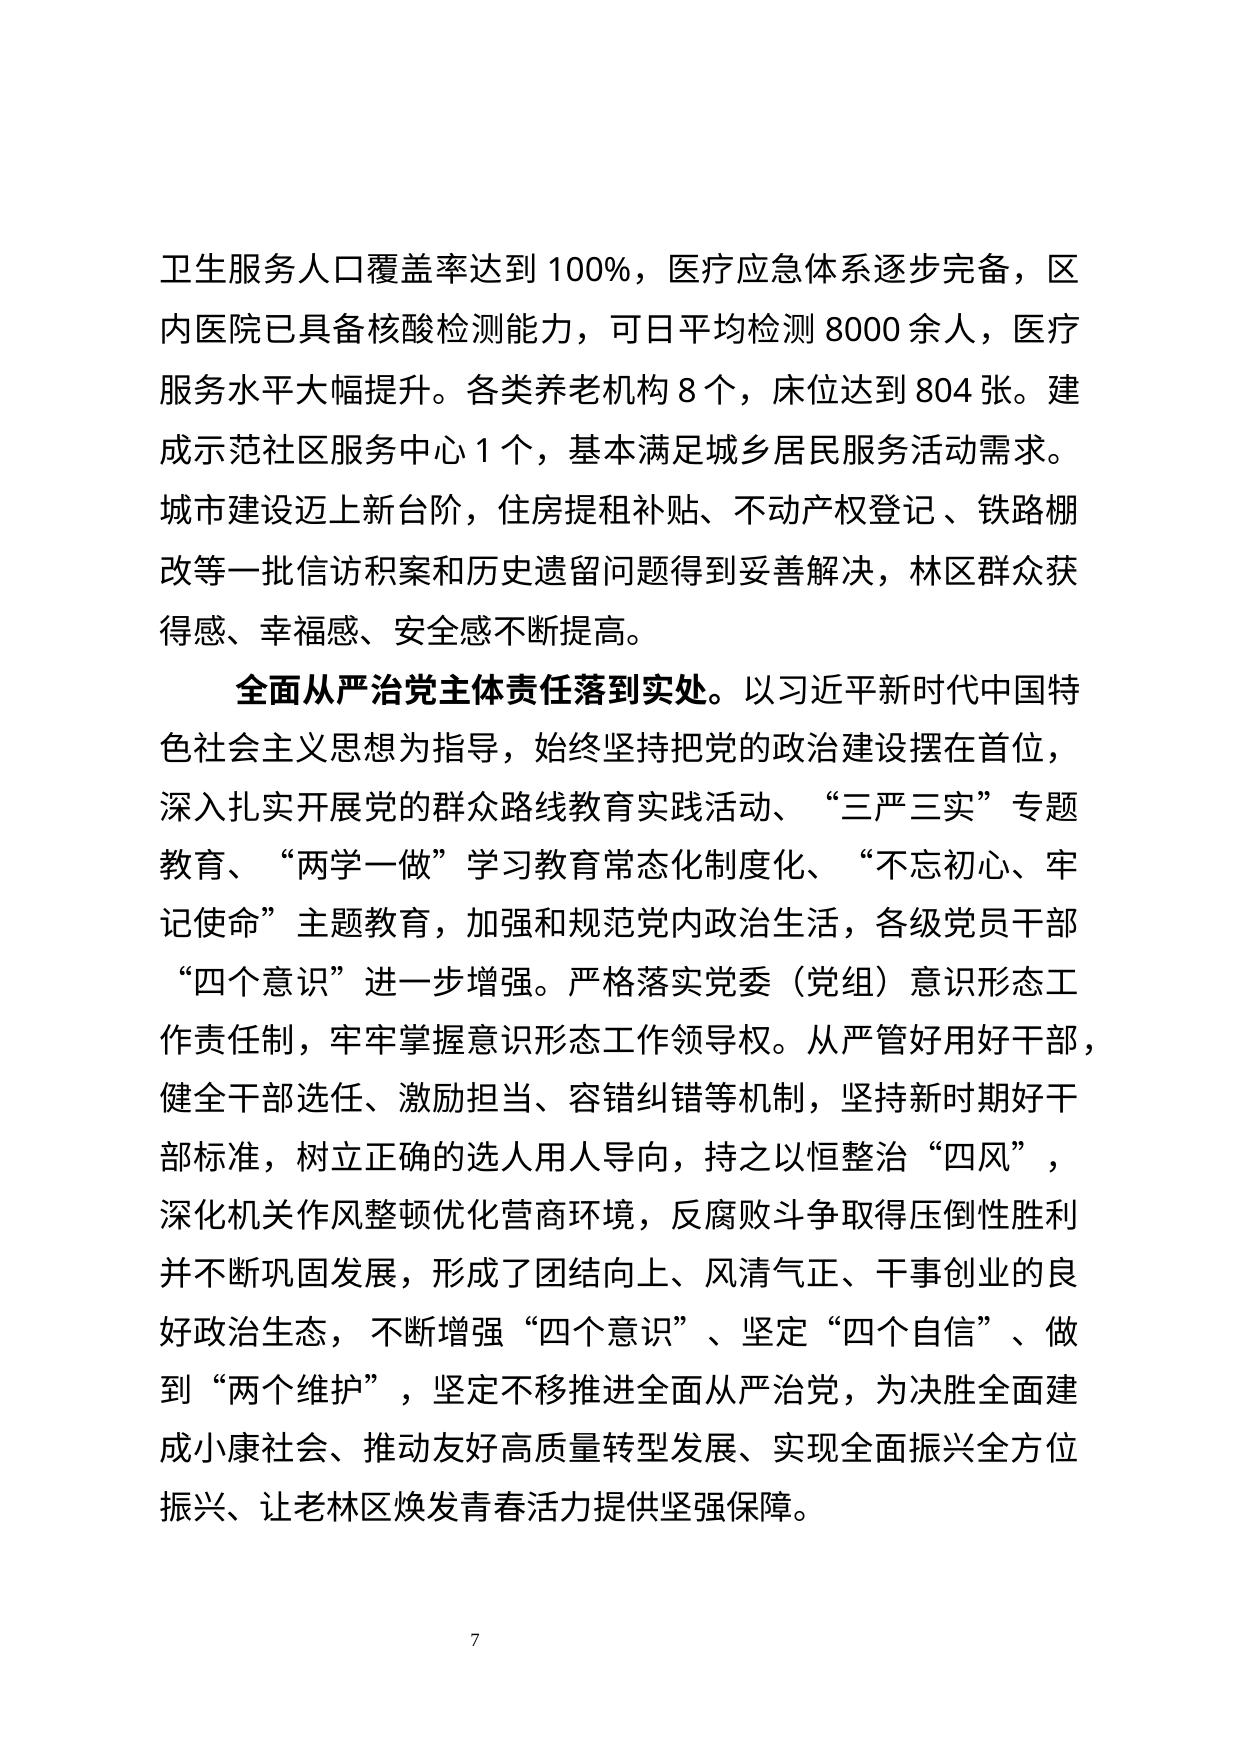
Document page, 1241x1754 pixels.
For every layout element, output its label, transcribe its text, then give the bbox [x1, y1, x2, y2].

text 全面从严治党主体责任落到实处。以习近平新时代中国特色社会主义思想为指导，始终坚持把党的政治建设摆在首位，深入扎实开展党的群众路线教育实践活动、“三严三实”专题教育、“两学一做”学习教育常态化制度化、“不忘初心、牢记使命”主题教育，加强和规范党内政治生活，各级党员干部“四个意识”进一步增强。严格落实党委（党组）意识形态工作责任制，牢牢掌握意识形态工作领导权。从严管好用好干部，健全干部选任、激励担当、容错纠错等机制，坚持新时期好干部标准，树立正确的选人用人导向，持之以恒整治“四风”，深化机关作风整顿优化营商环境，反腐败斗争取得压倒性胜利并不断巩固发展，形成了团结向上、风清气正、干事创业的良好政治生态， 不断增强“四个意识”、坚定“四个自信”、做到“两个维护”，坚定不移推进全面从严治党，为决胜全面建成小康社会、推动友好高质量转型发展、实现全面振兴全方位振兴、让老林区焕发青春活力提供坚强保障。 [159, 656, 1081, 1531]
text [159, 233, 1081, 656]
